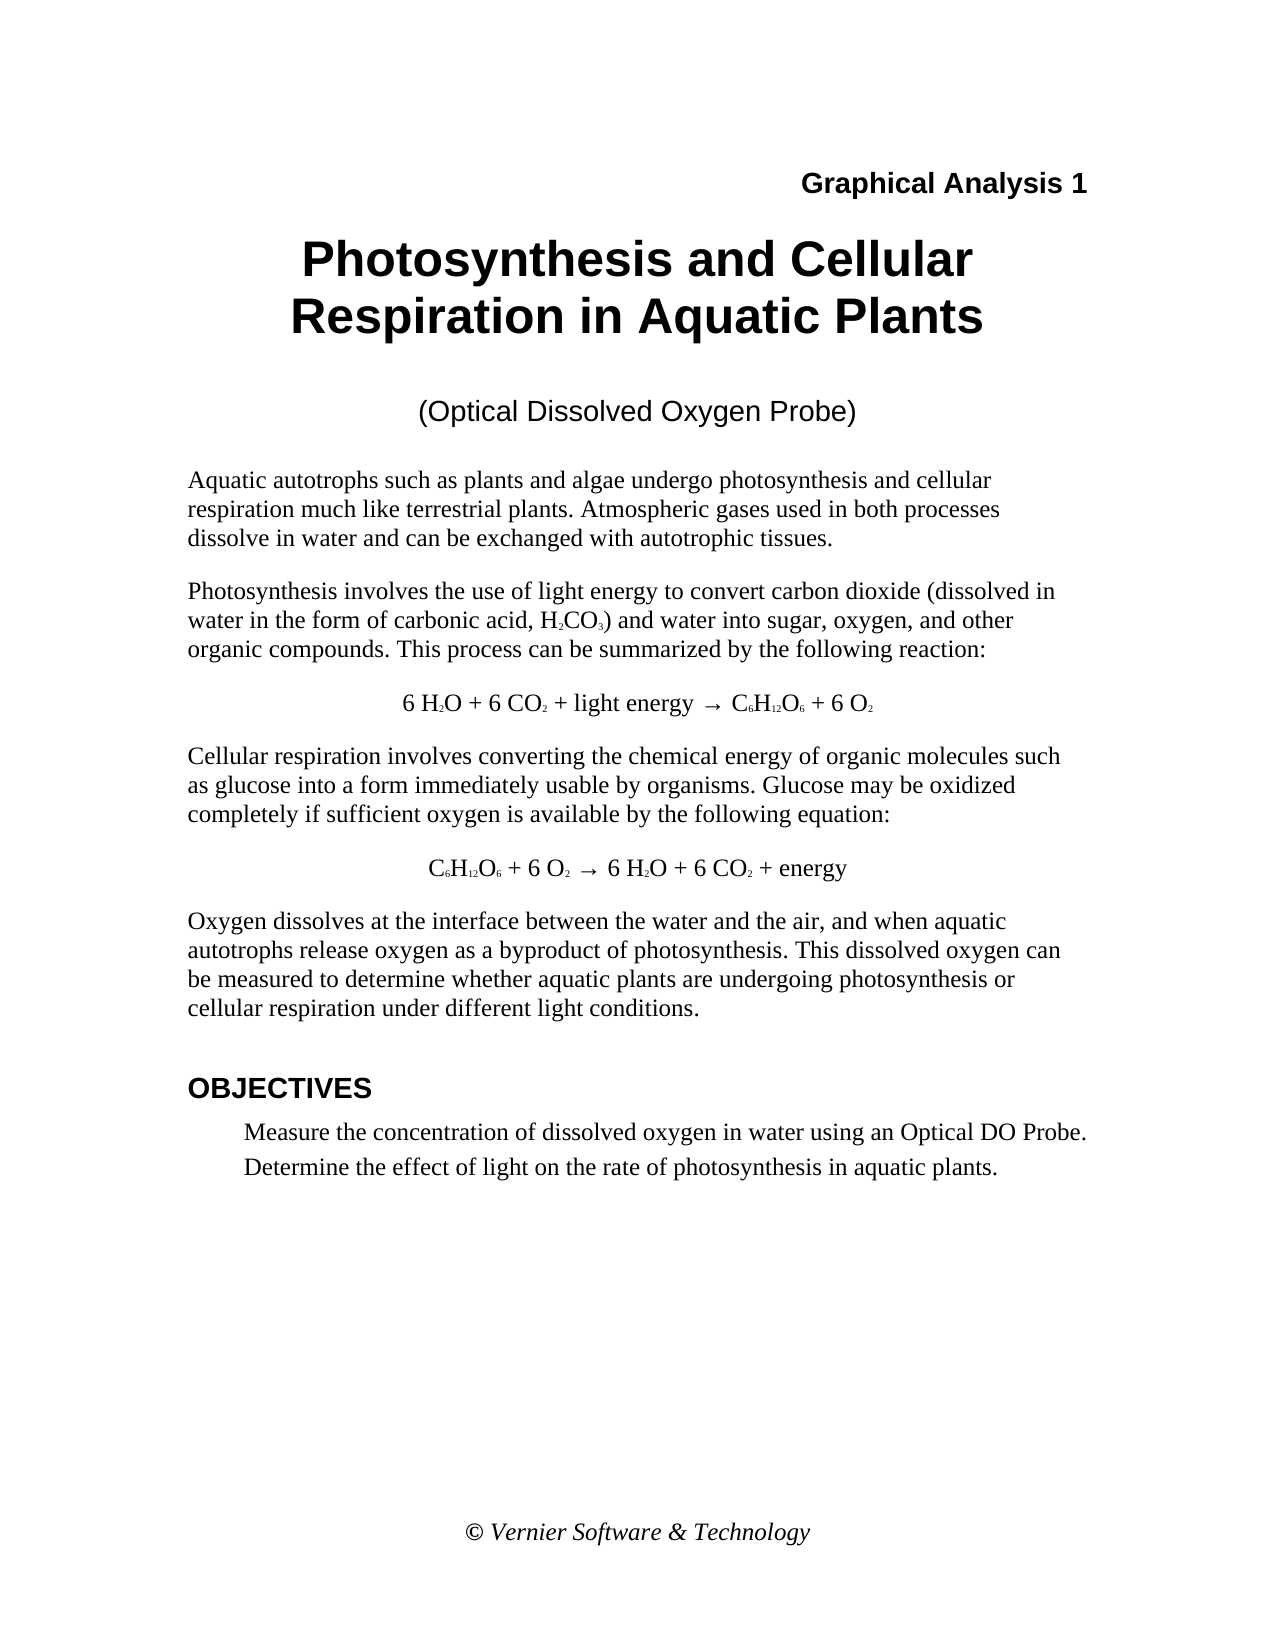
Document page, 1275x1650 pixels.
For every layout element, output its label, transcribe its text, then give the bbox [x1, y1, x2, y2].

text C6H12O6 + 6 O2 → 6 H2O + 6 CO2 + energy [187, 853, 1087, 881]
text Aquatic autotrophs such as plants and algae undergo photosynthesis and cellular respiration much like terrestrial plants. Atmospheric gases used in both processes dissolve in water and can be exchanged with autotrophic tissues. [187, 465, 1087, 551]
text 6 H2O + 6 CO2 + light energy → C6H12O6 + 6 O2 [187, 688, 1087, 716]
text Photosynthesis involves the use of light energy to convert carbon dioxide (dissolved in water in the form of carbonic acid, H2CO3) and water into sugar, oxygen, and other organic compounds. This process can be summarized by the following reaction: [187, 576, 1087, 663]
subtitle (Optical Dissolved Oxygen Probe) [187, 394, 1087, 428]
subtitle OBJECTIVES [187, 1071, 1087, 1105]
text Oxygen dissolves at the interface between the water and the air, and when aquatic autotrophs release oxygen as a byproduct of photosynthesis. This dissolved oxygen can be measured to determine whether aquatic plants are undergoing photosynthesis or cellular respiration under different light conditions. [187, 906, 1087, 1021]
list Measure the concentration of dissolved oxygen in water using an Optical DO Probe. [223, 1117, 1087, 1146]
text Photosynthesis and Cellular Respiration in Aquatic Plants [187, 229, 1087, 344]
text Cellular respiration involves converting the chemical energy of organic molecules such as glucose into a form immediately usable by organisms. Glucose may be oxidized completely if sufficient oxygen is available by the following equation: [187, 741, 1087, 828]
text Graphical Analysis 1 [556, 150, 1087, 200]
list Determine the effect of light on the rate of photosynthesis in aquatic plants. [223, 1152, 1087, 1181]
